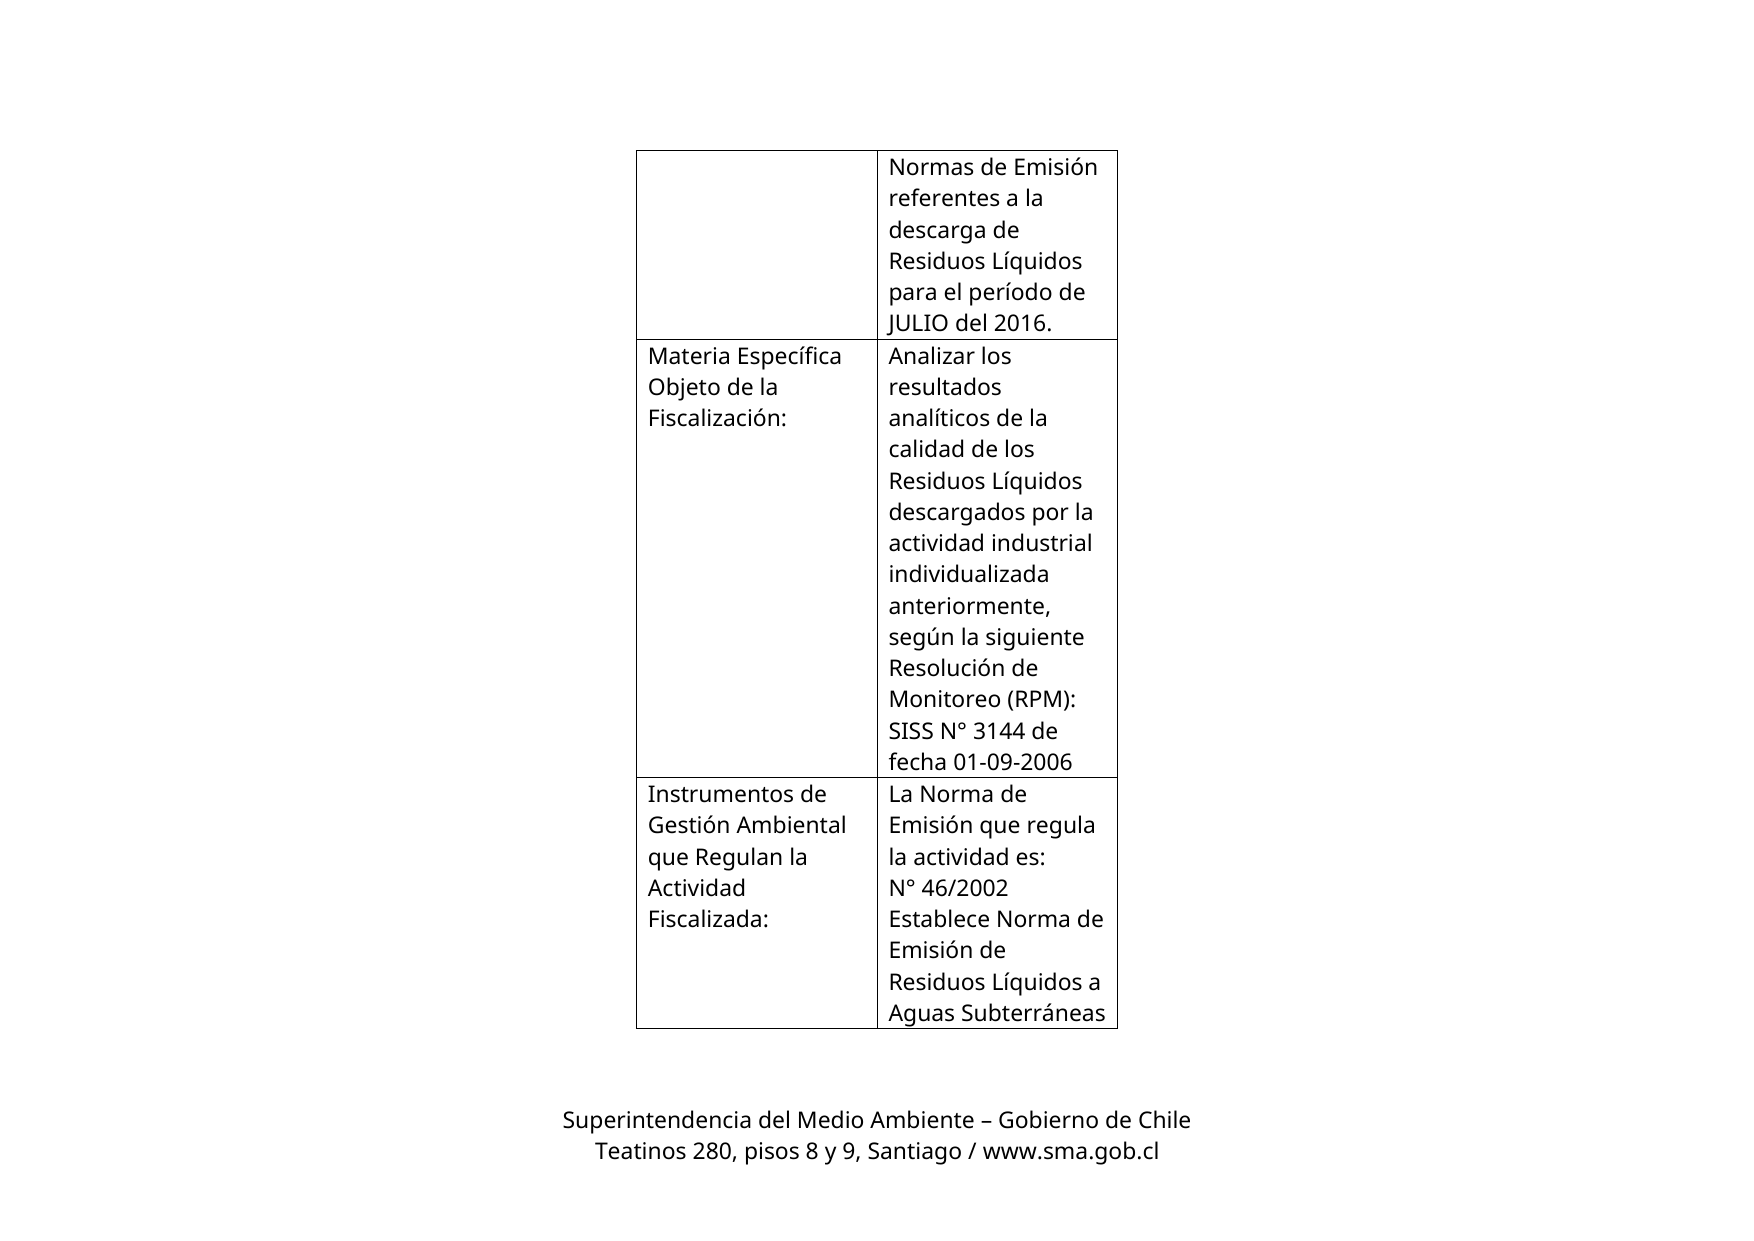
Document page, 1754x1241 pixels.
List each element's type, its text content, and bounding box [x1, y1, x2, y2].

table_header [637, 151, 877, 338]
table_cell Analizar los resultados analíticos de la calidad de los Residuos Líquidos descargados por la actividad industrial individualizada anteriormente, según la siguiente Resolución de Monitoreo (RPM): SISS N° 3144 de fecha 01-09-2006 [878, 340, 1117, 777]
table_cell La Norma de Emisión que regula la actividad es: N° 46/2002 Establece Norma de Emisión de Residuos Líquidos a Aguas Subterráneas [878, 778, 1117, 1028]
table_cell Materia Específica Objeto de la Fiscalización: [637, 340, 877, 777]
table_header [878, 151, 1117, 338]
table_cell Instrumentos de Gestión Ambiental que Regulan la Actividad Fiscalizada: [637, 778, 877, 1028]
